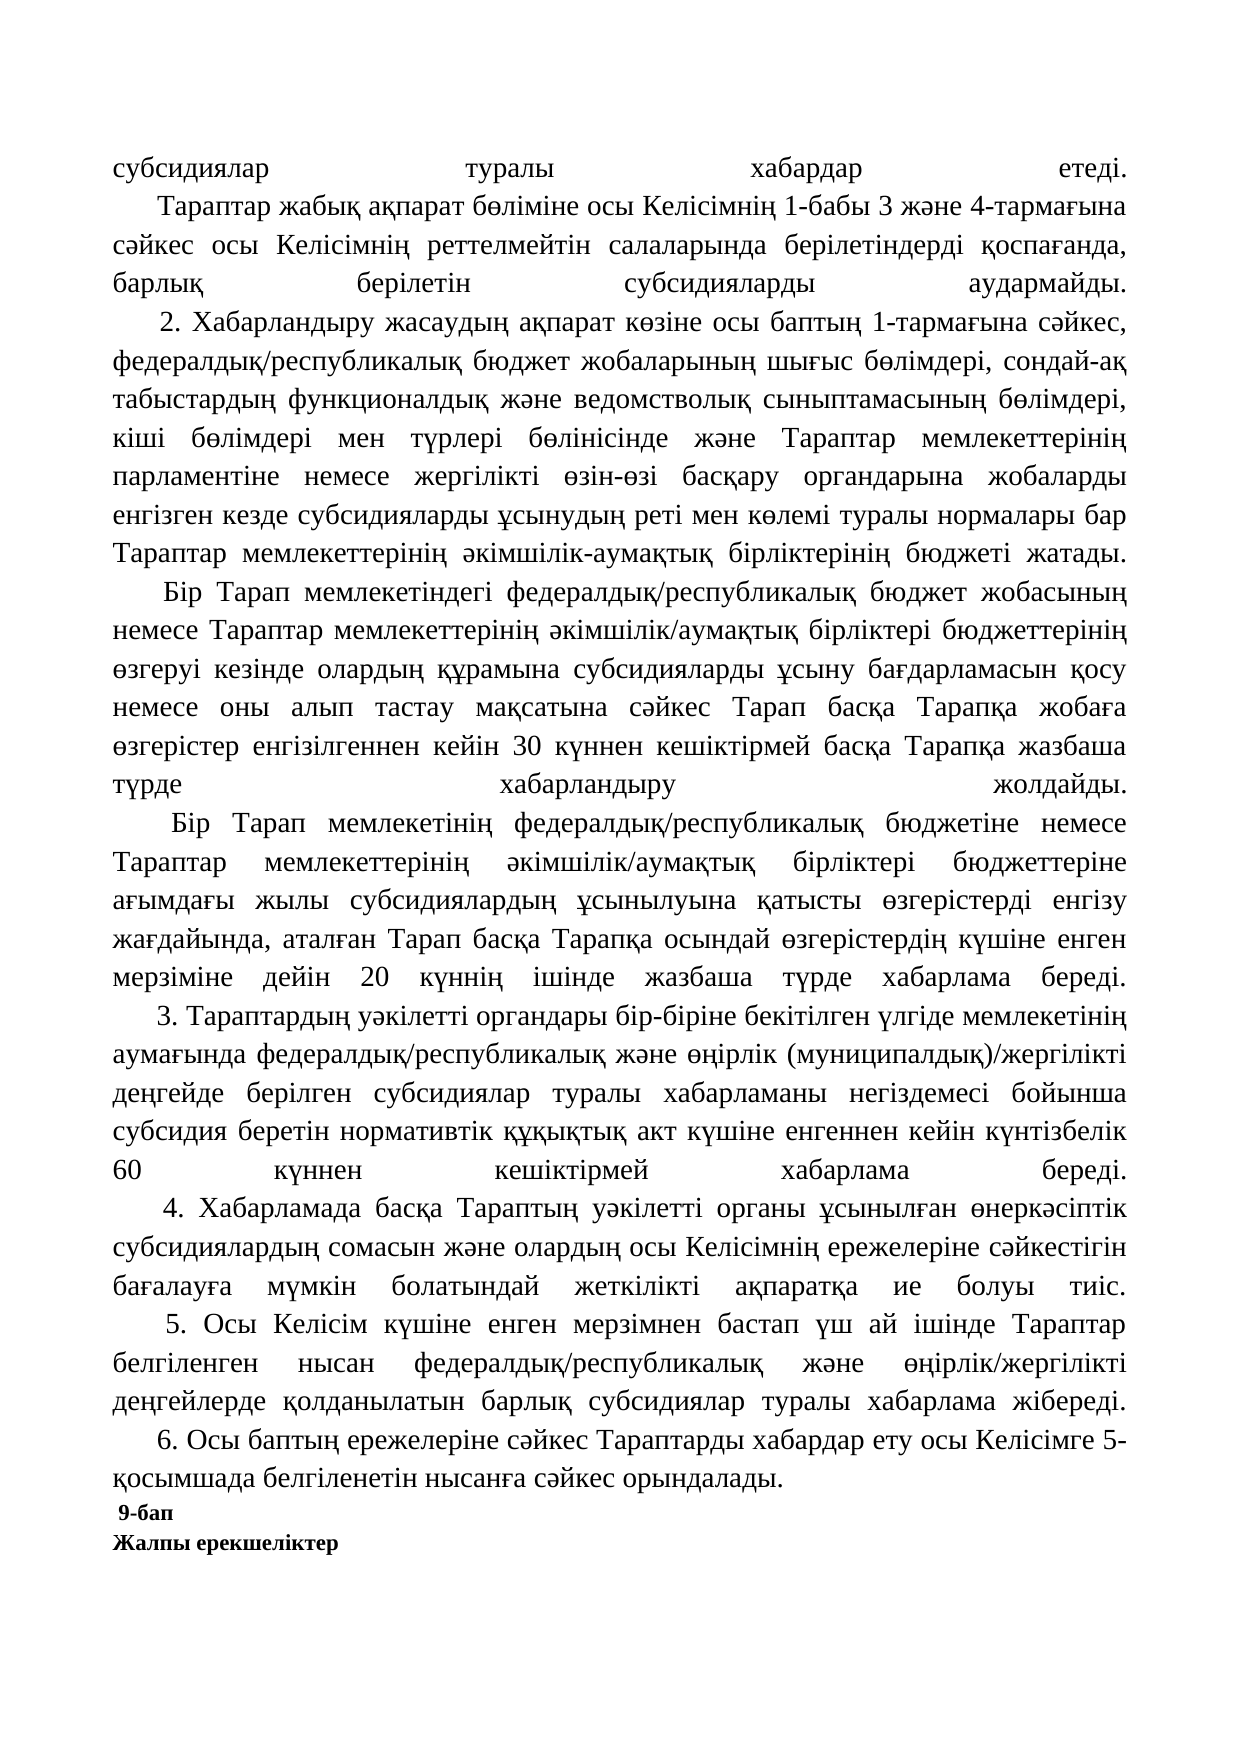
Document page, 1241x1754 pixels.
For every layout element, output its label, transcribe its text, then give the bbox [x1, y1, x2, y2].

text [112, 150, 1128, 1494]
text 9-бап Жалпы ерекшеліктер [112, 1499, 1128, 1556]
